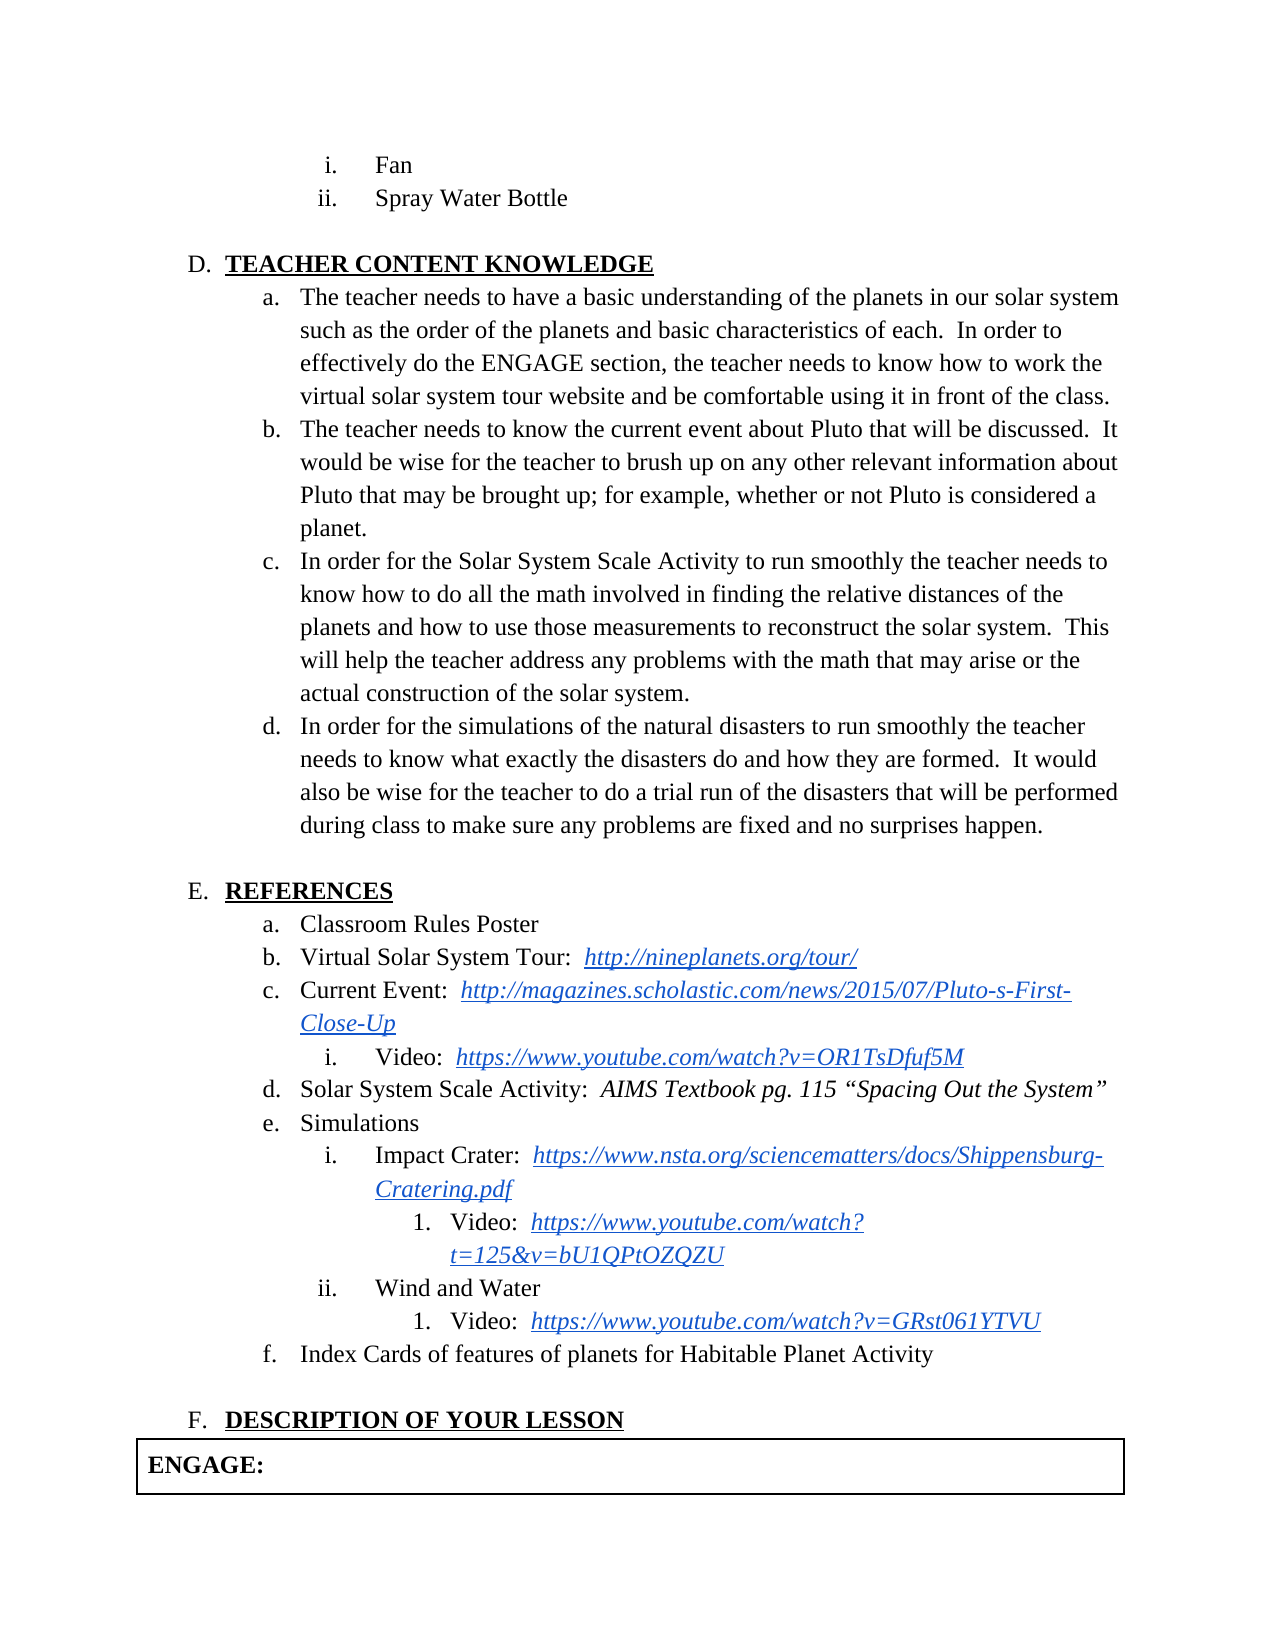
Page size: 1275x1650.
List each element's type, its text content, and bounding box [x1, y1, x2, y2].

list In order for the Solar System Scale Activity to run smoothly the teacher needs to know how to do all the math involved in finding the relative distances of the planets and how to use those measurements to reconstruct the solar system. This will help the teacher address any problems with the math that may arise or the actual construction of the solar system. [262, 546, 1125, 707]
list Solar System Scale Activity: AIMS Textbook pg. 115 “Spacing Out the System” [262, 1074, 1125, 1103]
list Wind and Water [337, 1273, 1125, 1301]
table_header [138, 1440, 1123, 1493]
list Fan [337, 150, 1125, 179]
list The teacher needs to have a basic understanding of the planets in our solar system such as the order of the planets and basic characteristics of each. In order to effectively do the ENGAGE section, the teacher needs to know how to work the virtual solar system tour website and be comfortable using it in front of the class. [262, 282, 1125, 410]
list Current Event: http://magazines.scholastic.com/news/2015/07/Pluto-s-First-Close-Up [262, 976, 1125, 1037]
list In order for the simulations of the natural disasters to run smoothly the teacher needs to know what exactly the disasters do and how they are formed. It would also be wise for the teacher to do a trial run of the disasters that will be performed during class to make sure any problems are fixed and no surprises happen. [262, 711, 1125, 839]
list Classroom Rules Poster [262, 909, 1125, 938]
list Video: https://www.youtube.com/watch?v=GRst061YTVU [412, 1306, 1125, 1334]
list REFERENCES [187, 876, 1125, 905]
list Virtual Solar System Tour: http://nineplanets.org/tour/ [262, 942, 1125, 971]
list Spray Water Bottle [337, 183, 1125, 212]
list Impact Crater: https://www.nsta.org/sciencematters/docs/Shippensburg-Cratering.pdf [337, 1141, 1125, 1202]
list The teacher needs to know the current event about Pluto that will be discussed. It would be wise for the teacher to brush up on any other relevant information about Pluto that may be brought up; for example, whether or not Pluto is considered a planet. [262, 414, 1125, 542]
list DESCRIPTION OF YOUR LESSON [187, 1405, 1125, 1433]
list Video: https://www.youtube.com/watch?v=OR1TsDfuf5M [337, 1042, 1125, 1070]
list Video: https://www.youtube.com/watch?t=125&v=bU1QPtOZQZU [412, 1207, 1125, 1268]
list Simulations [262, 1108, 1125, 1136]
list Index Cards of features of planets for Habitable Planet Activity [262, 1339, 1125, 1367]
list TEACHER CONTENT KNOWLEDGE [187, 249, 1125, 278]
